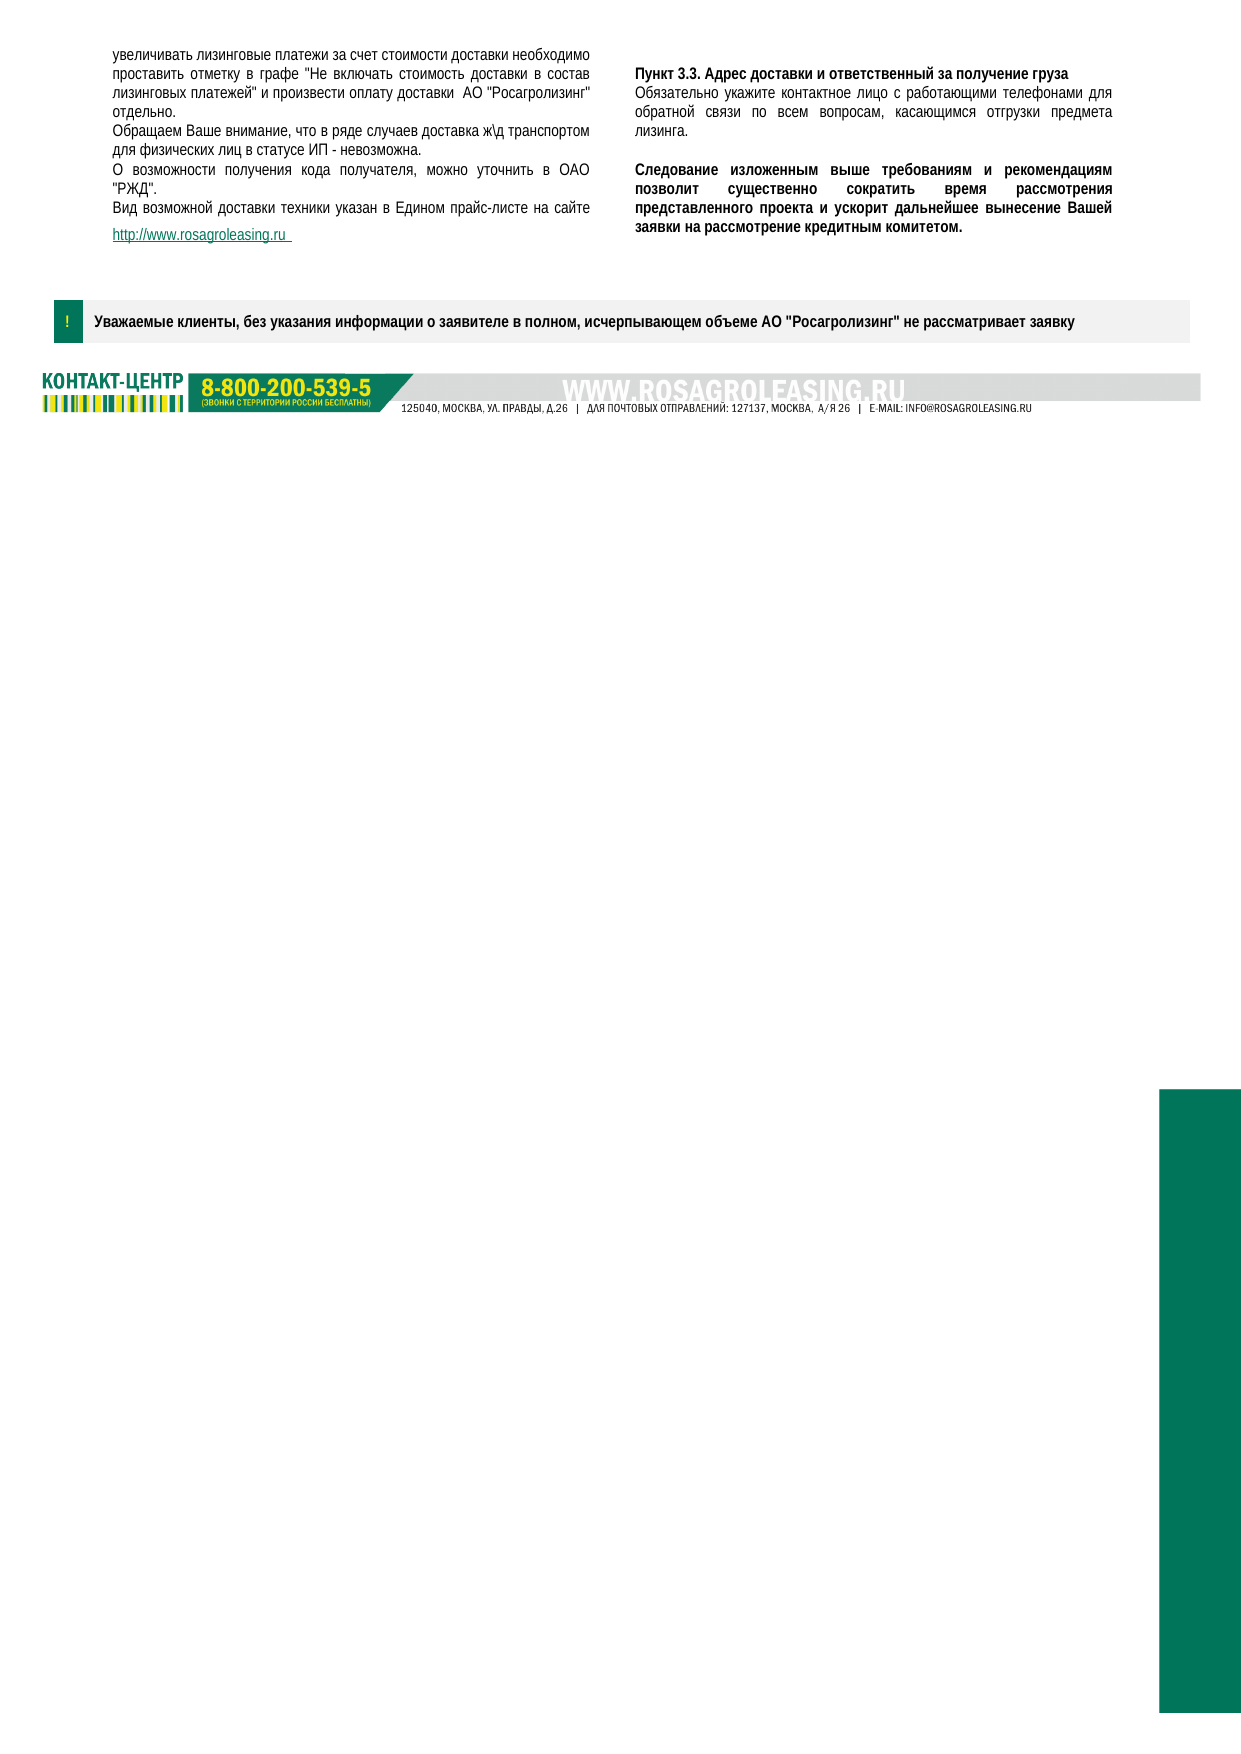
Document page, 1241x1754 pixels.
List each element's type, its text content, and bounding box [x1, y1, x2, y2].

text Следование изложенным выше требованиям и рекомендациям позволит существенно сократить время рассмотрения представленного проекта и ускорит дальнейшее вынесение Вашей заявки на рассмотрение кредитным комитетом. [635, 159, 1113, 236]
text Вид возможной доставки техники указан в Едином прайс-листе на сайте http://www.rosagroleasing.ru [112, 198, 591, 246]
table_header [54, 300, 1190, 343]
text О возможности получения кода получателя, можно уточнить в ОАО "РЖД". [112, 159, 591, 198]
text Обращаем Ваше внимание, что в ряде случаев доставка ж\д транспортом для физических лиц в статусе ИП - невозможна. [112, 121, 591, 159]
picture [42, 373, 1201, 414]
text Пункт 3.3. Адрес доставки и ответственный за получение груза [635, 63, 1113, 83]
text Выберите вид доставки: силами АО "Росагролизинг" или самовывоз. При выборе вида доставки – силами АО "Росагролизинг" определитесь со способом доставки: автотранспортом или ж/д транспортом. При самовывозе или доставке автотранспортом обязательно укажите адрес автодоставки; при ж/д доставке - реквизиты доставки (код получателя, код станции, станция назначения). При отсутствии желания и готовности увеличивать лизинговые платежи за счет стоимости доставки необходимо проставить отметку в графе "Не включать стоимость доставки в состав лизинговых платежей" и произвести оплату доставки АО "Росагролизинг" отдельно. [112, 44, 591, 121]
text Обязательно укажите контактное лицо с работающими телефонами для обратной связи по всем вопросам, касающимся отгрузки предмета лизинга. [635, 83, 1113, 140]
